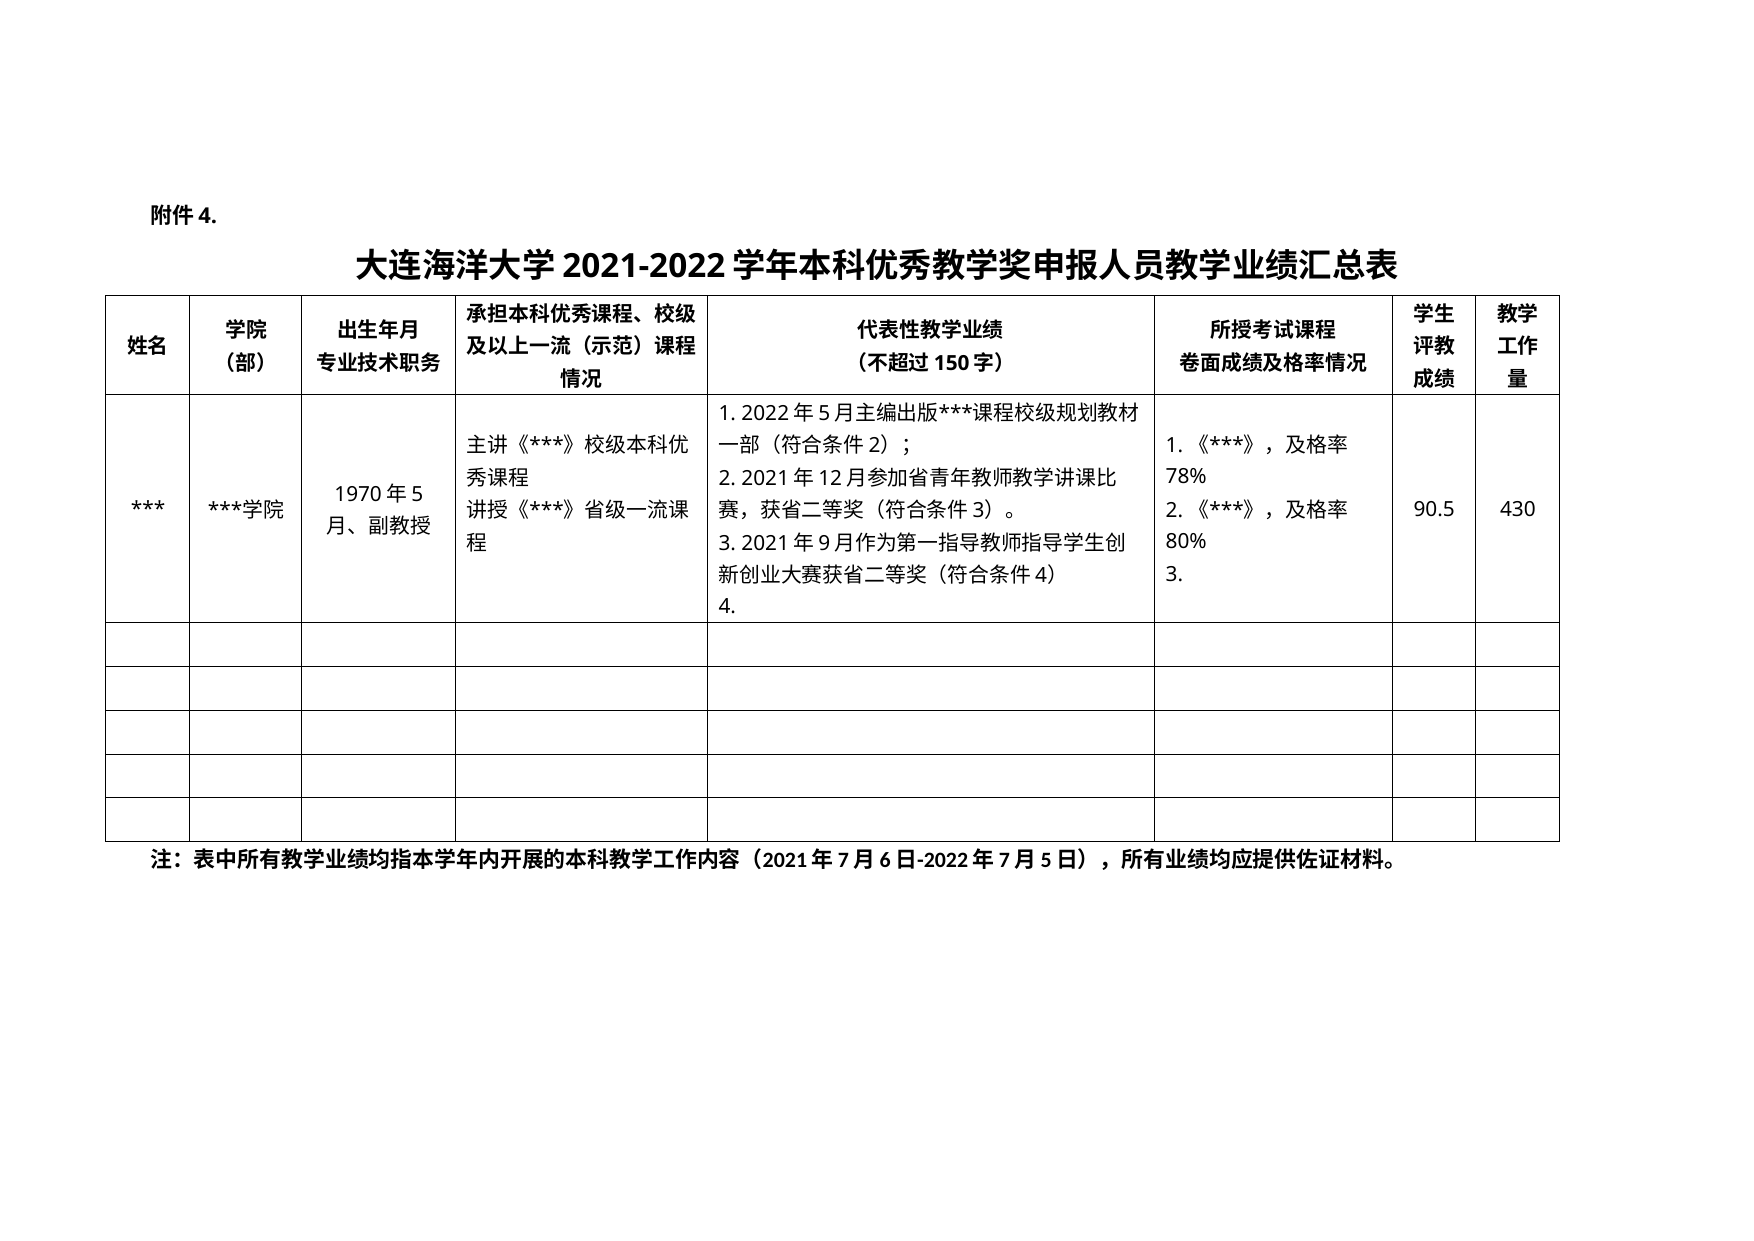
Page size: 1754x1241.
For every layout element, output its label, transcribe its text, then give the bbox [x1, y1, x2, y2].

table_header 学院（部） [190, 296, 301, 394]
table_cell [456, 667, 707, 710]
table_cell [106, 711, 189, 753]
table_cell 1970年5月、副教授 [302, 395, 455, 622]
table_cell [106, 623, 189, 666]
table_cell [1155, 755, 1392, 797]
table_cell [302, 755, 455, 797]
table_cell [302, 798, 455, 841]
table_cell [1155, 711, 1392, 753]
table_cell [1476, 798, 1559, 841]
table_cell [708, 755, 1154, 797]
table_cell [708, 667, 1154, 710]
table_cell ***学院 [190, 395, 301, 622]
table_cell [456, 798, 707, 841]
table_cell [1393, 711, 1475, 753]
table_cell [1476, 755, 1559, 797]
table_cell [302, 711, 455, 753]
text 附件4. [150, 198, 1604, 230]
table_header 姓名 [106, 296, 189, 394]
text 大连海洋大学2021-2022学年本科优秀教学奖申报人员教学业绩汇总表 [150, 230, 1604, 295]
table_cell [1476, 711, 1559, 753]
table_cell 1. 《***》，及格率78% 2. 《***》，及格率80% 3. [1155, 395, 1392, 622]
table_cell [190, 798, 301, 841]
table_cell [106, 798, 189, 841]
table_cell 1. 2022年5月主编出版***课程校级规划教材一部（符合条件2）； 2. 2021年12月参加省青年教师教学讲课比赛，获省二等奖（符合条件3）。 3. 2021年9月作为第一指导教师指导学生创新创业大赛获省二等奖（符合条件4） 4. [708, 395, 1154, 622]
table_cell [1393, 798, 1475, 841]
table_cell [456, 755, 707, 797]
table_header 所授考试课程 卷面成绩及格率情况 [1155, 296, 1392, 394]
table_header 代表性教学业绩 （不超过150字） [708, 296, 1154, 394]
table_cell [106, 755, 189, 797]
table_cell 90.5 [1393, 395, 1475, 622]
table_cell [302, 623, 455, 666]
table_cell [190, 623, 301, 666]
table_header 学生评教成绩 [1393, 296, 1475, 394]
table_cell 430 [1476, 395, 1559, 622]
table_cell [1476, 667, 1559, 710]
table_cell [708, 623, 1154, 666]
table_cell [190, 711, 301, 753]
table_cell [1155, 798, 1392, 841]
table_cell [708, 798, 1154, 841]
table_cell [106, 667, 189, 710]
table_header 出生年月 专业技术职务 [302, 296, 455, 394]
table_cell [190, 667, 301, 710]
text 注：表中所有教学业绩均指本学年内开展的本科教学工作内容（2021年7月6日-2022年7月5日），所有业绩均应提供佐证材料。 [150, 842, 1604, 874]
table_cell [1476, 623, 1559, 666]
table_header 承担本科优秀课程、校级及以上一流（示范）课程情况 [456, 296, 707, 394]
table_cell [190, 755, 301, 797]
table_cell [1393, 623, 1475, 666]
table_cell [1393, 755, 1475, 797]
table_cell [1393, 667, 1475, 710]
table_cell [1155, 623, 1392, 666]
table_cell [1155, 667, 1392, 710]
table_cell [456, 711, 707, 753]
table_header 教学 工作量 [1476, 296, 1559, 394]
table_cell *** [106, 395, 189, 622]
table_cell [708, 711, 1154, 753]
table_cell 主讲《***》校级本科优秀课程 讲授《***》省级一流课程 [456, 395, 707, 622]
table_cell [456, 623, 707, 666]
table_cell [302, 667, 455, 710]
